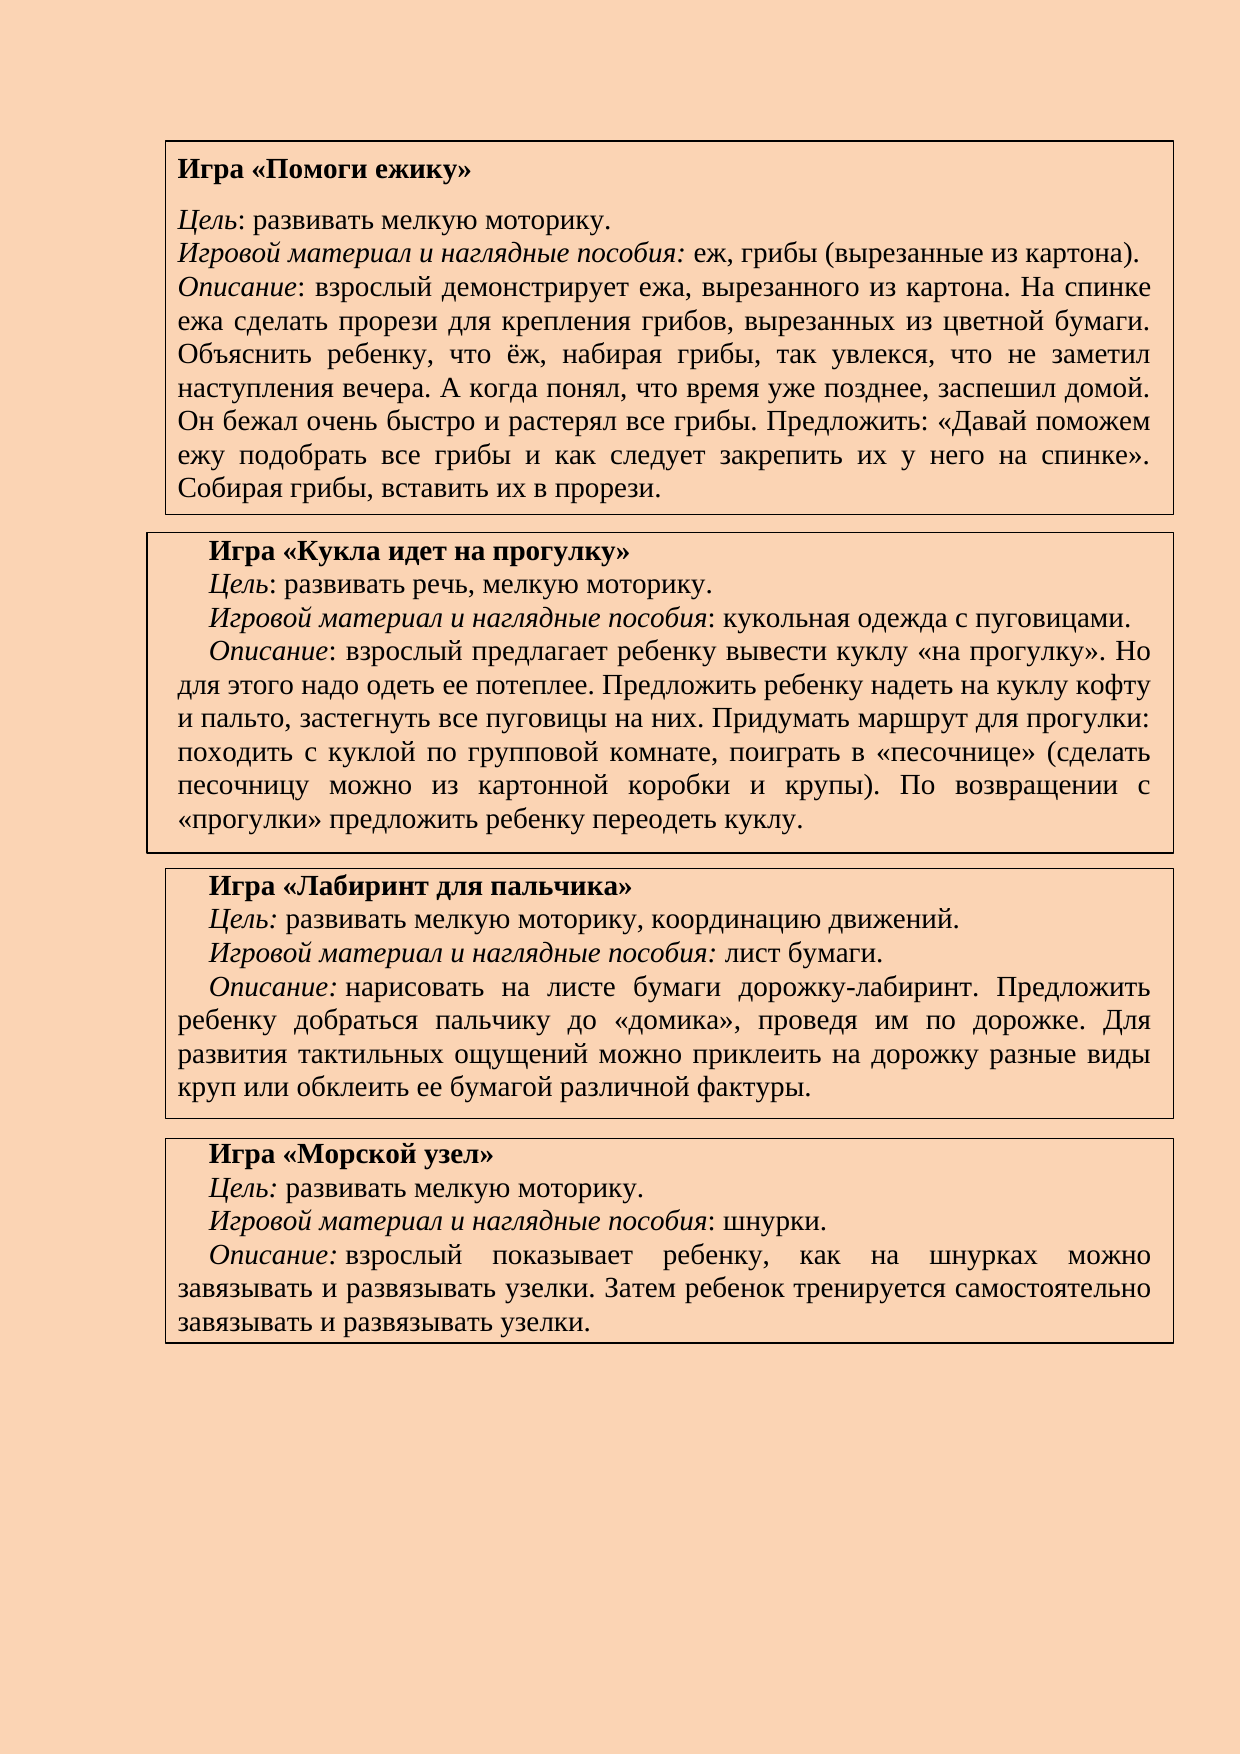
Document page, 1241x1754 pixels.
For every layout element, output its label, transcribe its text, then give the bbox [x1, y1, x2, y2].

text Игра «Морской узел» [177, 1139, 1152, 1170]
text Цель: развивать мелкую моторику. [177, 1170, 1152, 1203]
text Описание: взрослый показывает ребенку, как на шнурках можно завязывать и развязывать узелки. Затем ребенок тренируется самостоятельно завязывать и развязывать узелки. [177, 1237, 1152, 1338]
text Игровой материал и наглядные пособия: лист бумаги. [177, 935, 1152, 969]
text Игра «Помоги ежику» [177, 152, 1152, 185]
text Цель: развивать мелкую моторику, координацию движений. [177, 902, 1152, 935]
text Описание: взрослый демонстрирует ежа, вырезанного из картона. На спинке ежа сделать прорези для крепления грибов, вырезанных из цветной бумаги. Объяснить ребенку, что ёж, набирая грибы, так увлекся, что не заметил наступления вечера. А когда понял, что время уже позднее, заспешил домой. Он бежал очень быстро и растерял все грибы. Предложить: «Давай поможем ежу подобрать все грибы и как следует закрепить их у него на спинке». Собирая грибы, вставить их в прорези. [177, 269, 1152, 504]
text Описание: нарисовать на листе бумаги дорожку-лабиринт. Предложить ребенку добраться пальчику до «домика», проведя им по дорожке. Для развития тактильных ощущений можно приклеить на дорожку разные виды круп или обклеить ее бумагой различной фактуры. [177, 969, 1152, 1103]
text Игровой материал и наглядные пособия: кукольная одежда с пуговицами. [177, 600, 1152, 633]
text Игровой материал и наглядные пособия: еж, грибы (вырезанные из картона). [177, 236, 1152, 269]
text Описание: взрослый предлагает ребенку вывести куклу «на прогулку». Но для этого надо одеть ее потеплее. Предложить ребенку надеть на куклу кофту и пальто, застегнуть все пуговицы на них. Придумать маршрут для прогулки: походить с куклой по групповой комнате, поиграть в «песочнице» (сделать песочницу можно из картонной коробки и крупы). По возвращении с «прогулки» предложить ребенку переодеть куклу. [177, 633, 1152, 834]
text Цель: развивать мелкую моторику. [177, 202, 1152, 236]
text Игра «Лабиринт для пальчика» [177, 869, 1152, 902]
text Игровой материал и наглядные пособия: шнурки. [177, 1203, 1152, 1237]
text Цель: развивать речь, мелкую моторику. [177, 566, 1152, 600]
text Игра «Кукла идет на прогулку» [177, 533, 1152, 566]
